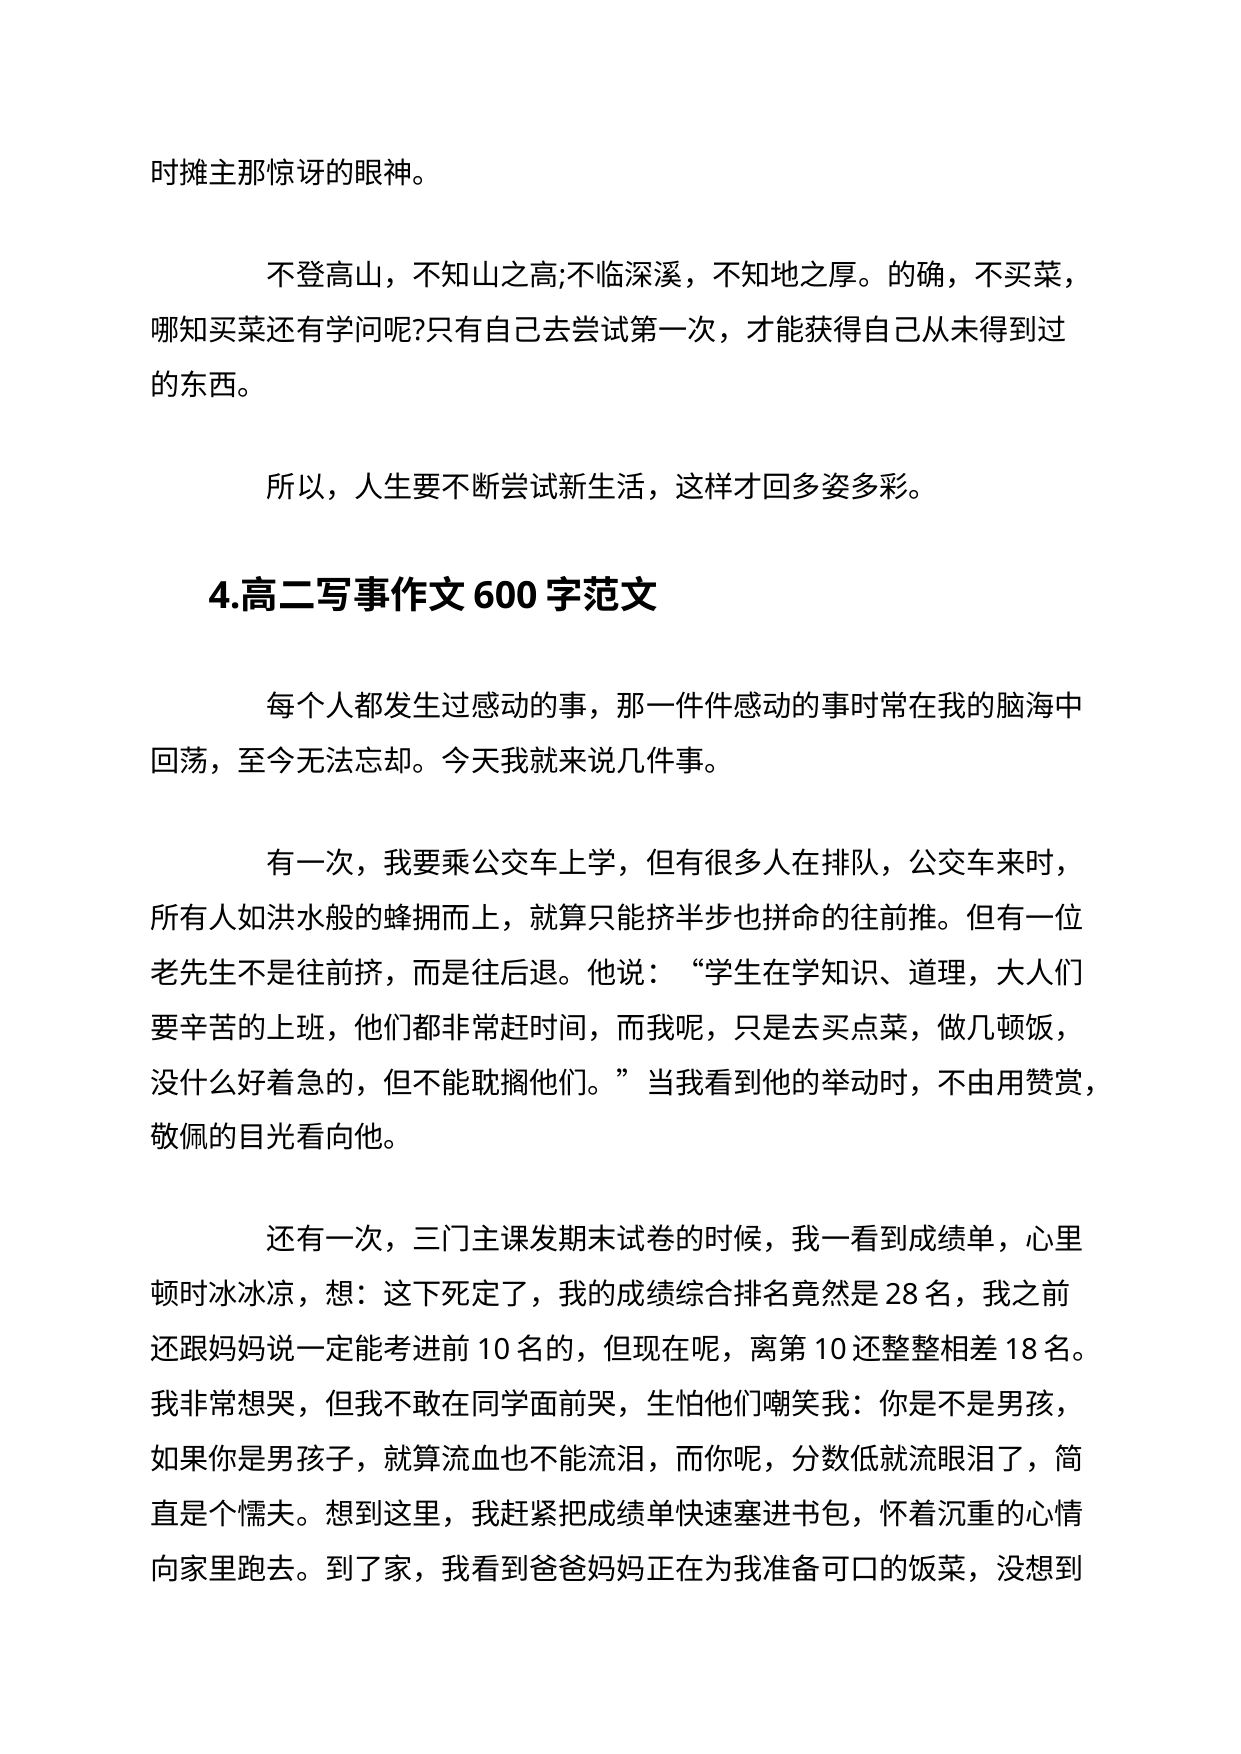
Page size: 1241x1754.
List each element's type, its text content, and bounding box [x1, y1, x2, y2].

text 每个人都发生过感动的事，那一件件感动的事时常在我的脑海中回荡，至今无法忘却。今天我就来说几件事。 [150, 683, 1090, 780]
text 4.高二写事作文600字范文 [150, 565, 1090, 620]
text 所以，人生要不断尝试新生活，这样才回多姿多彩。 [150, 463, 1090, 506]
text 不登高山，不知山之高;不临深溪，不知地之厚。的确，不买菜，哪知买菜还有学问呢?只有自己去尝试第一次，才能获得自己从未得到过的东西。 [150, 252, 1090, 404]
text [150, 1216, 1090, 1588]
text 有一次，我要乘公交车上学，但有很多人在排队，公交车来时，所有人如洪水般的蜂拥而上，就算只能挤半步也拼命的往前推。但有一位老先生不是往前挤，而是往后退。他说：“学生在学知识、道理，大人们要辛苦的上班，他们都非常赶时间，而我呢，只是去买点菜，做几顿饭，没什么好着急的，但不能耽搁他们。”当我看到他的举动时，不由用赞赏，敬佩的目光看向他。 [150, 839, 1090, 1156]
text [150, 150, 1090, 192]
